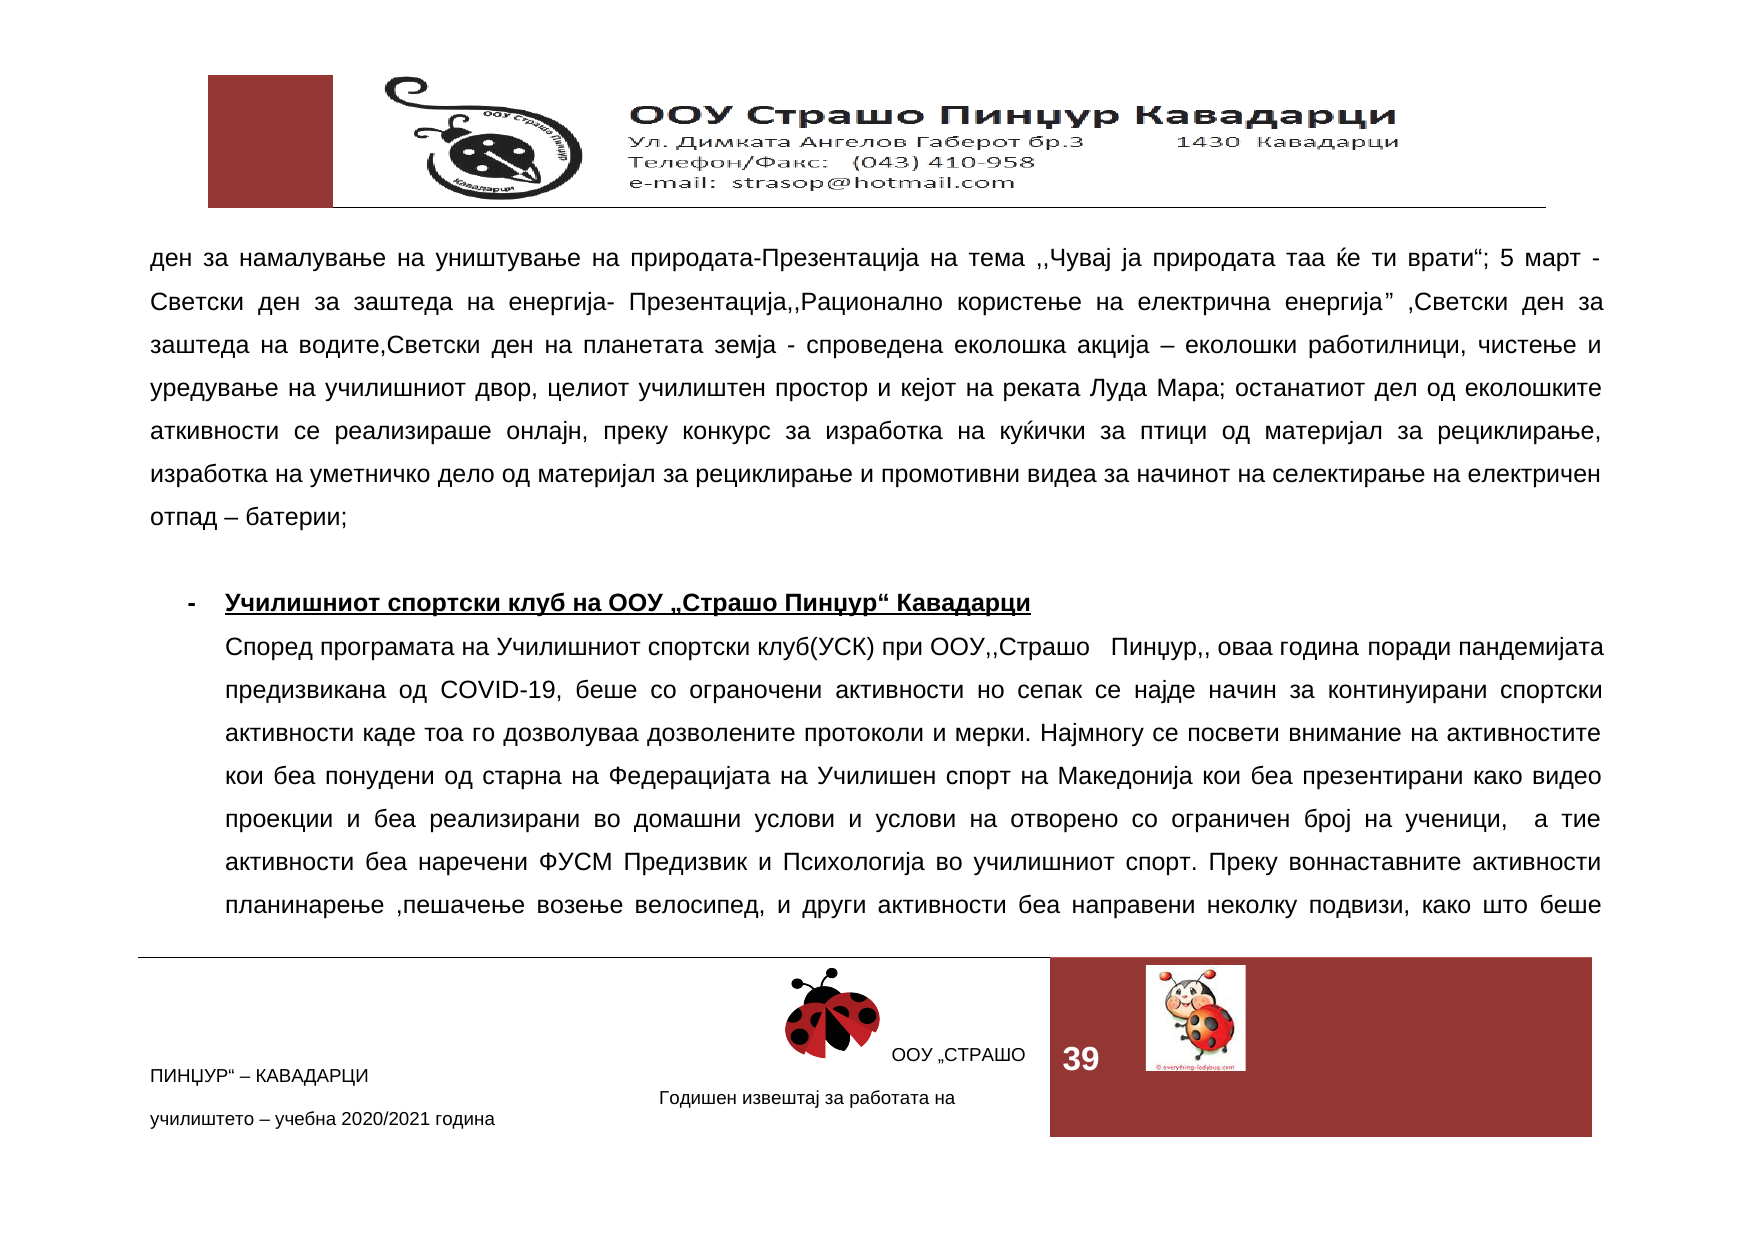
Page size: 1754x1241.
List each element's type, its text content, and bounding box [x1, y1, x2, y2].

list Училишниот спортски клуб на ООУ „Страшо Пинџур“ Кавадарци [187, 588, 1604, 617]
picture [1145, 965, 1246, 1071]
picture [780, 965, 887, 1061]
